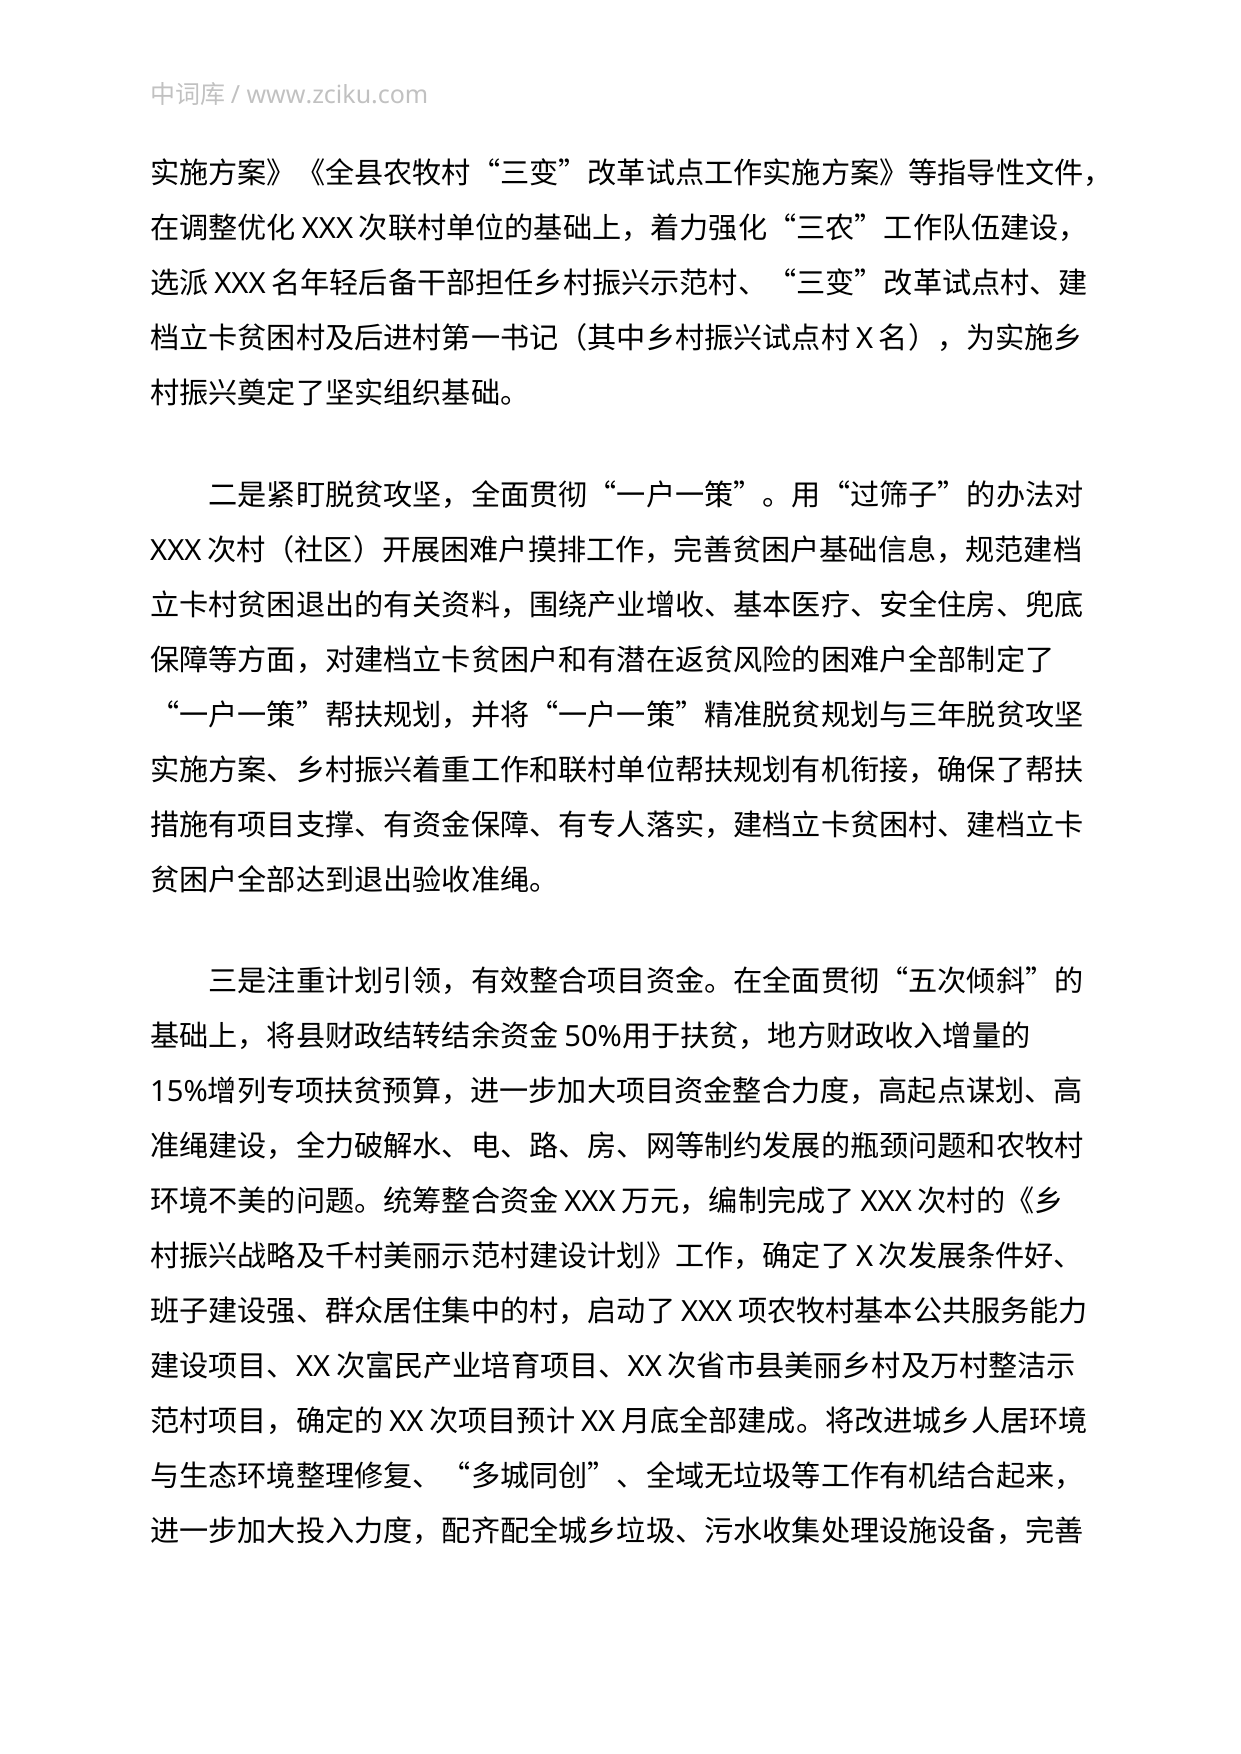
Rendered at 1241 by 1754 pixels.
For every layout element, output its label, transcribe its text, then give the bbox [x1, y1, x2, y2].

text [150, 958, 1090, 1550]
text 二是紧盯脱贫攻坚，全面贯彻“一户一策”。用“过筛子”的办法对XXX次村（社区）开展困难户摸排工作，完善贫困户基础信息，规范建档立卡村贫困退出的有关资料，围绕产业增收、基本医疗、安全住房、兜底保障等方面，对建档立卡贫困户和有潜在返贫风险的困难户全部制定了“一户一策”帮扶规划，并将“一户一策”精准脱贫规划与三年脱贫攻坚实施方案、乡村振兴着重工作和联村单位帮扶规划有机衔接，确保了帮扶措施有项目支撑、有资金保障、有专人落实，建档立卡贫困村、建档立卡贫困户全部达到退出验收准绳。 [150, 472, 1090, 898]
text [150, 150, 1090, 412]
